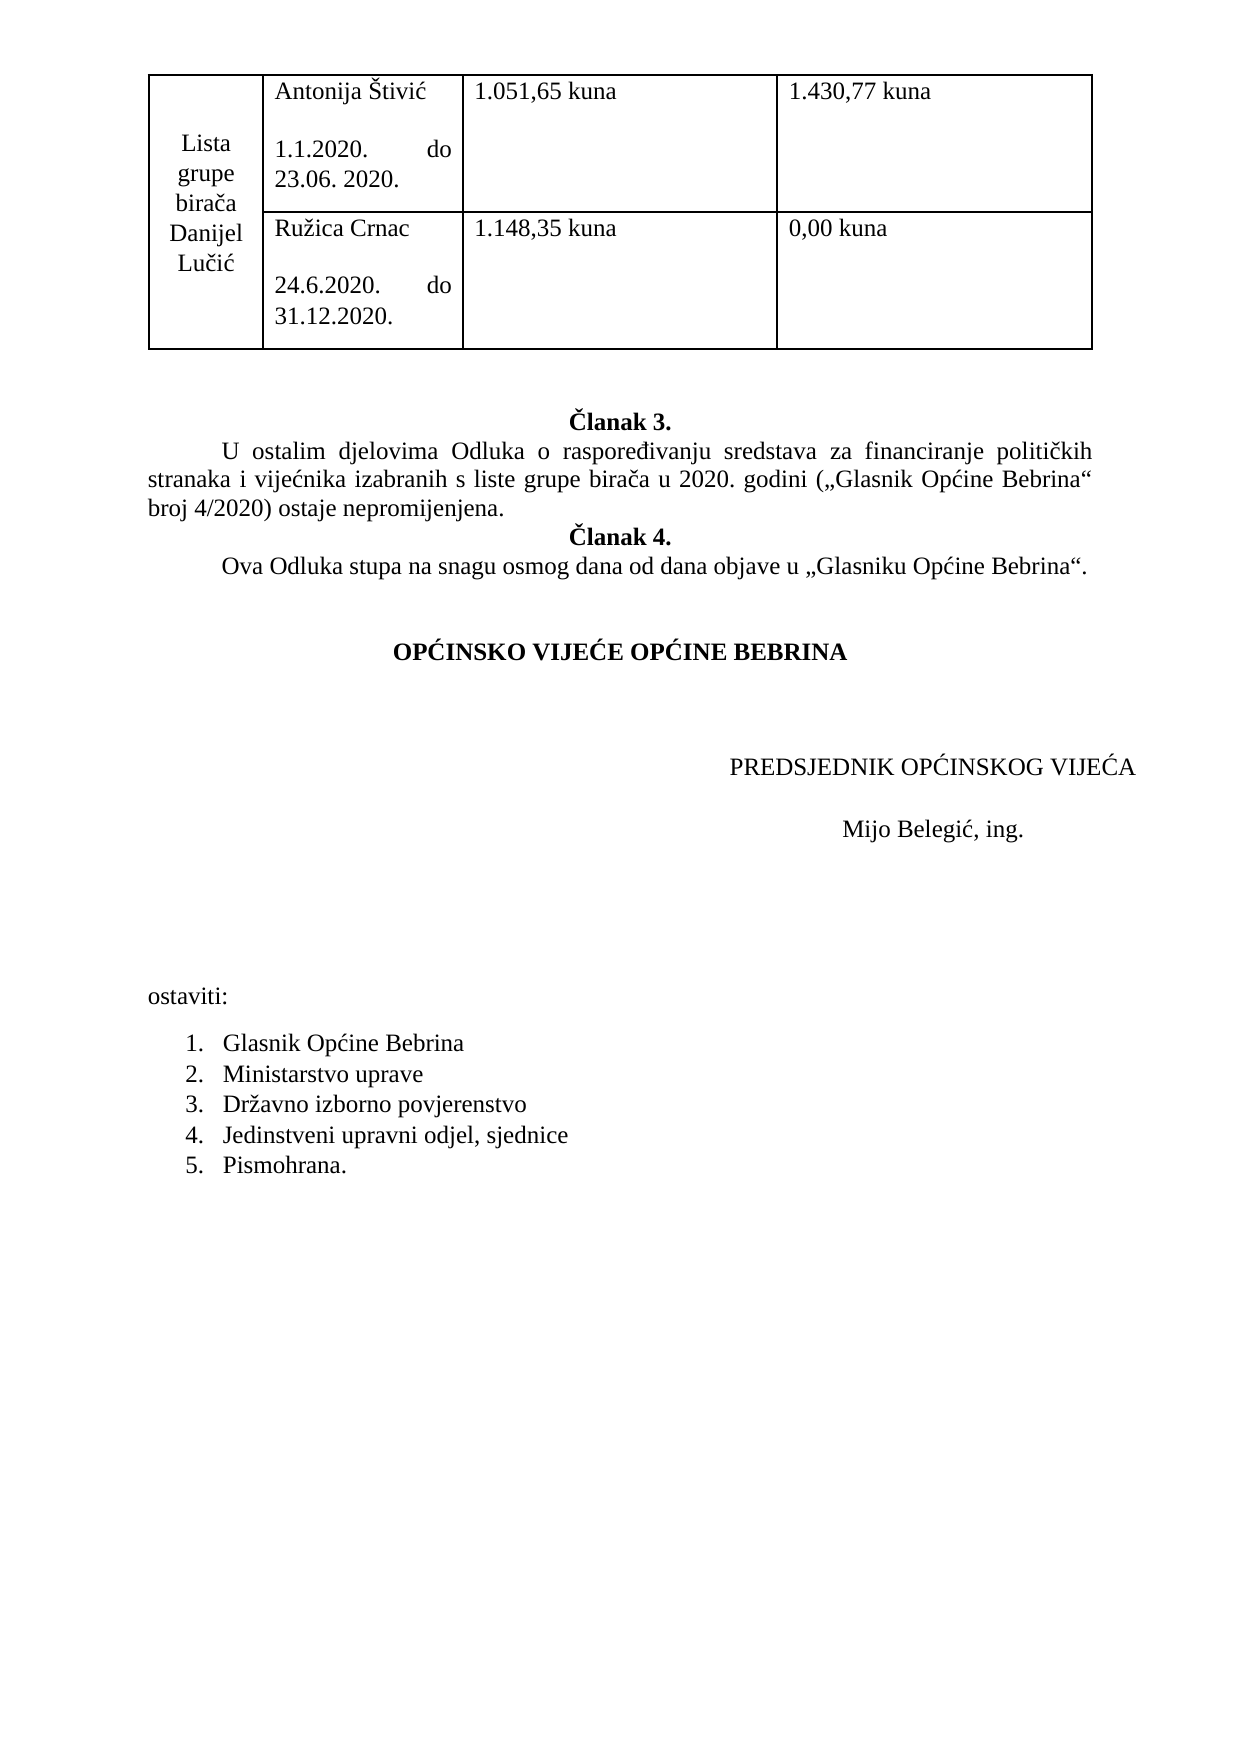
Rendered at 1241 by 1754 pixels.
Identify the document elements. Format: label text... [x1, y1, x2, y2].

list Ministarstvo uprave [185, 1059, 1093, 1088]
table_cell Antonija Štivić 1.1.2020. do 23.06. 2020. [264, 76, 462, 211]
table_cell 1.430,77 kuna [778, 76, 1091, 211]
table_cell 0,00 kuna [778, 213, 1091, 347]
text Članak 3. [148, 407, 1093, 436]
text U ostalim djelovima Odluka o raspoređivanju sredstava za financiranje političkih stranaka i vijećnika izabranih s liste grupe birača u 2020. godini („Glasnik Općine Bebrina“ broj 4/2020) ostaje nepromijenjena. [148, 436, 1093, 522]
text ostaviti: [148, 981, 1093, 1009]
list Pismohrana. [185, 1150, 1093, 1179]
list Glasnik Općine Bebrina [185, 1028, 1093, 1057]
text OPĆINSKO VIJEĆE OPĆINE BEBRINA [148, 637, 1093, 666]
table_cell 1.148,35 kuna [464, 213, 776, 347]
list Državno izborno povjerenstvo [185, 1089, 1093, 1118]
table_cell Ružica Crnac 24.6.2020. do 31.12.2020. [264, 213, 462, 347]
text Članak 4. [148, 522, 1093, 551]
text Ova Odluka stupa na snagu osmog dana od dana objave u „Glasniku Općine Bebrina“. [148, 551, 1093, 579]
table_cell Lista grupe birača Danijel Lučić [150, 76, 262, 347]
list Jedinstveni upravni odjel, sjednice [185, 1120, 1093, 1148]
table_cell 1.051,65 kuna [464, 76, 776, 211]
